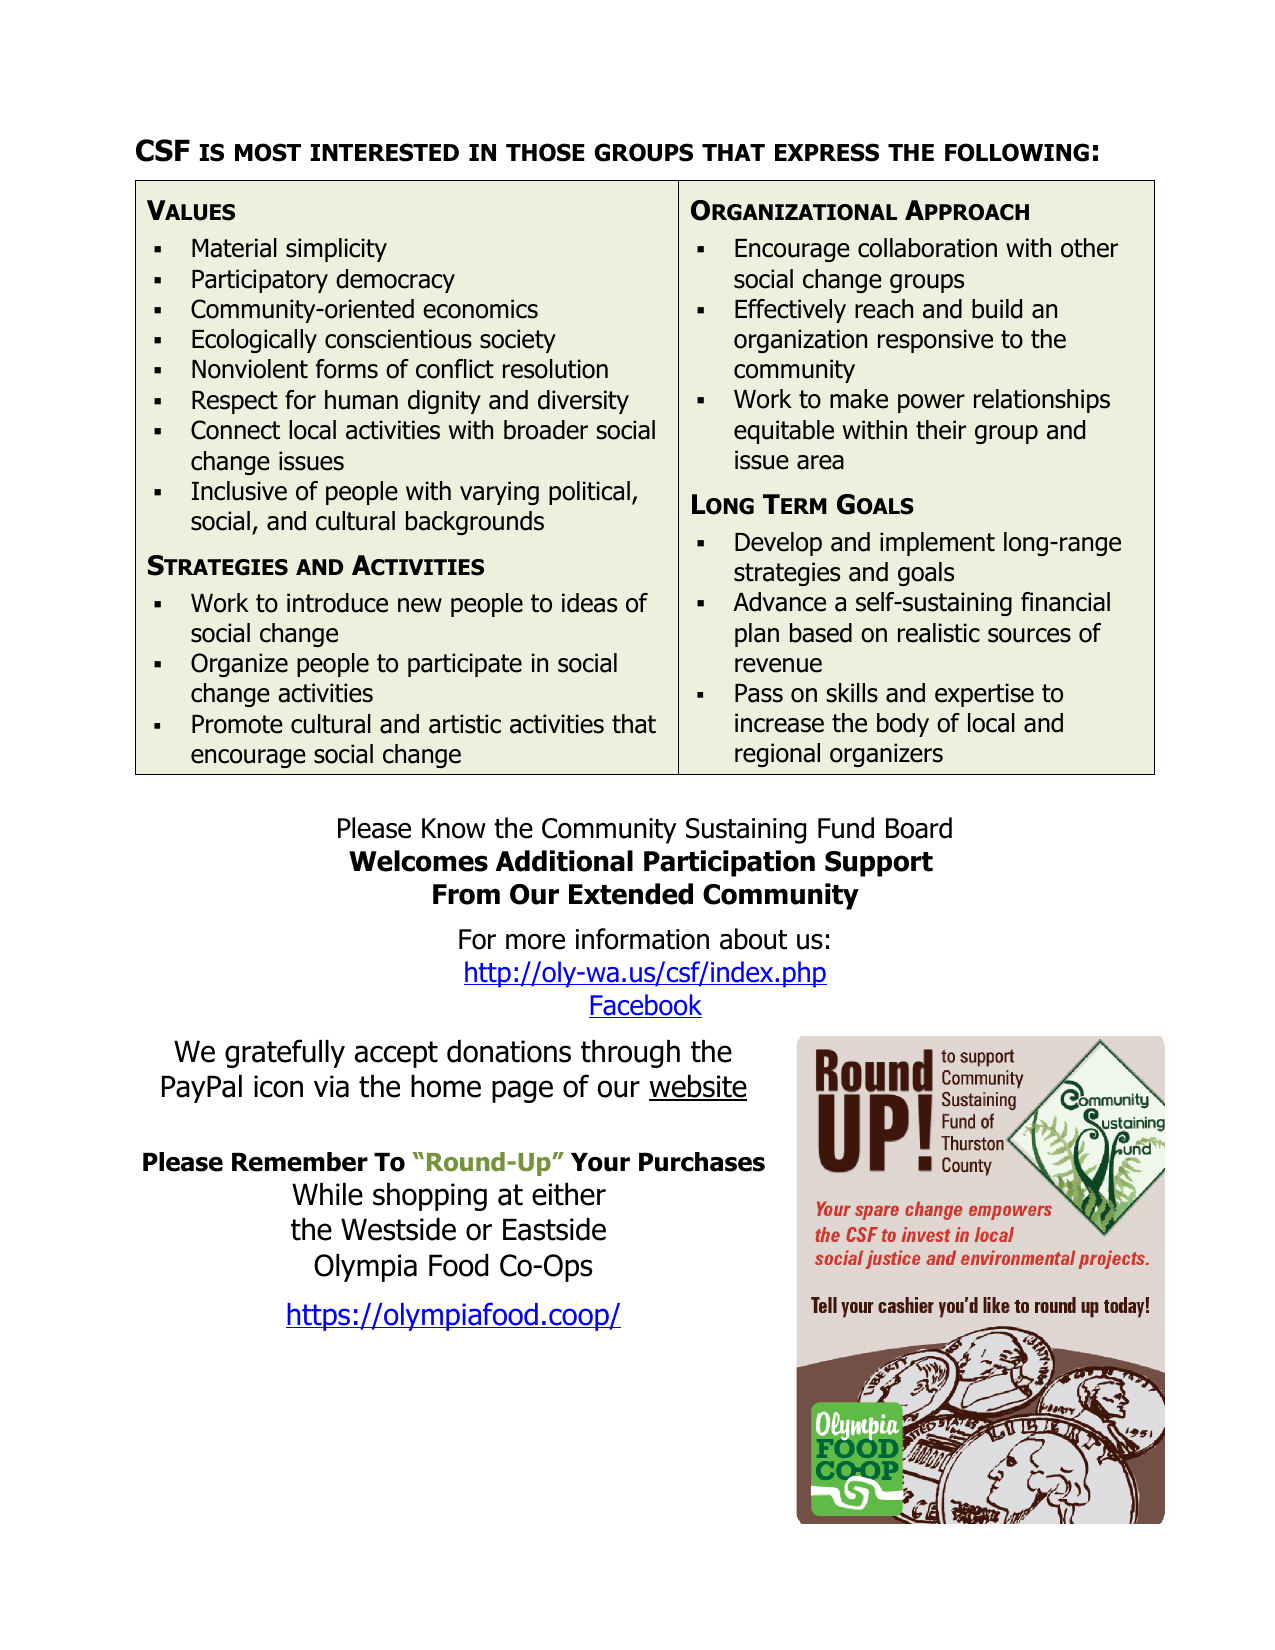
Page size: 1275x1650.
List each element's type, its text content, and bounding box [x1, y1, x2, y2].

picture [790, 1036, 1173, 1524]
text http://oly-wa.us/csf/index.php [135, 955, 1155, 988]
subtitle CSF is most interested in those groups that express the following: [135, 132, 1155, 168]
text https://olympiafood.coop/ [135, 1296, 790, 1331]
text For more information about us: [135, 922, 1155, 955]
text Please Know the Community Sustaining Fund Board Welcomes Additional Participation Support From Our Extended Community [135, 812, 1155, 910]
text We gratefully accept donations through the PayPal icon via the home page of our website [135, 1033, 1155, 1103]
text Please Remember To “Round-Up” Your Purchases While shopping at either the Westside or Eastside Olympia Food Co-Ops [135, 1146, 790, 1282]
text Facebook [135, 988, 1155, 1021]
table_header Organizational Approach Encourage collaboration with other social change groups Effectively reach and build an organization responsive to the community Work to make power relationships equitable within their group and issue area Long Term Goals Develop and implement long-range strategies and goals Advance a self-sustaining financial plan based on realistic sources of revenue Pass on skills and expertise to increase the body of local and regional organizers [679, 181, 1154, 774]
table_header Values Material simplicity Participatory democracy Community-oriented economics Ecologically conscientious society Nonviolent forms of conflict resolution Respect for human dignity and diversity Connect local activities with broader social change issues Inclusive of people with varying political, social, and cultural backgrounds Strategies and Activities Work to introduce new people to ideas of social change Organize people to participate in social change activities Promote cultural and artistic activities that encourage social change [136, 181, 678, 774]
